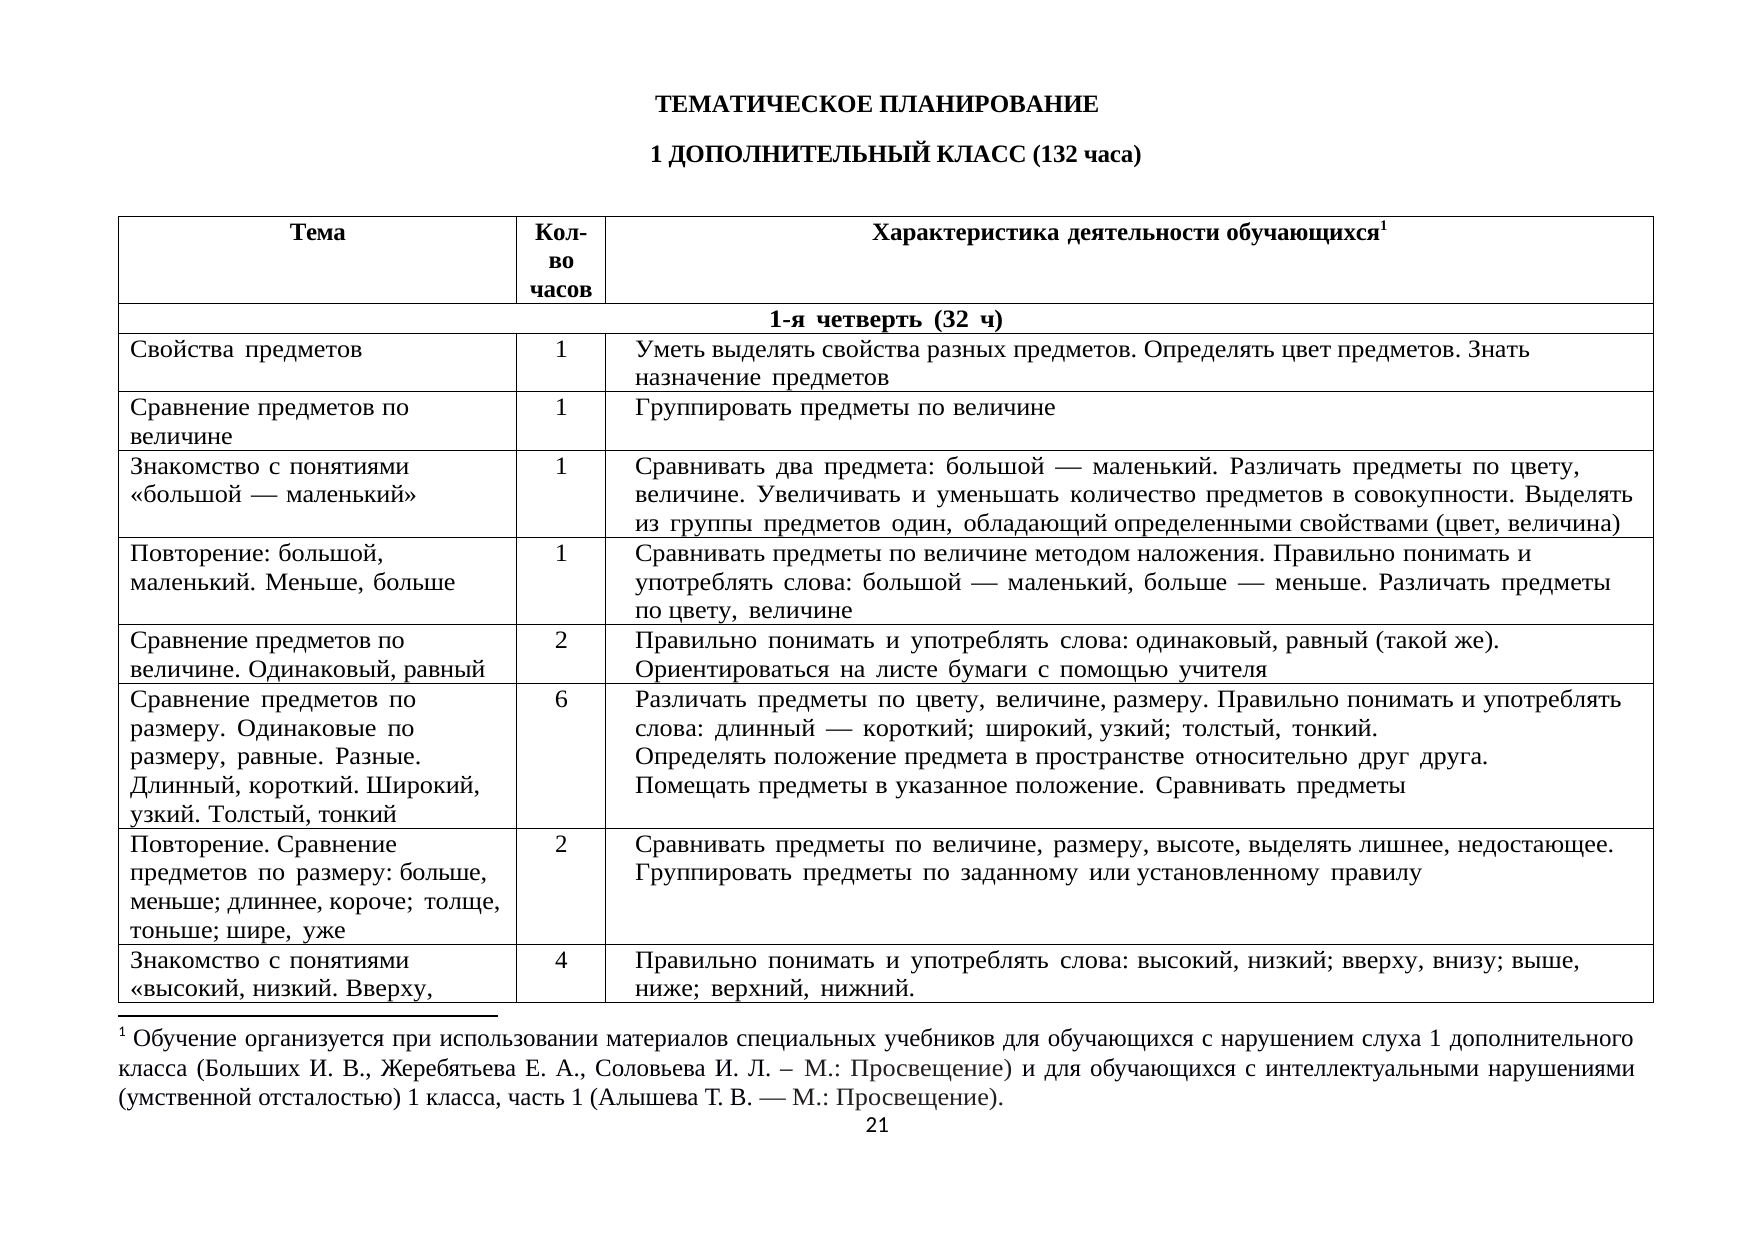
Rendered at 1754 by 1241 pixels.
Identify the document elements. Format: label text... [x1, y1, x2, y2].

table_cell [119, 945, 516, 1002]
table_cell Сравнение предметов по величине. Одинаковый, равный [119, 625, 516, 683]
table_cell Сравнивать предметы по величине, размеру, высоте, выделять лишнее, недостающее. Группировать предметы по заданному или установленному правилу [606, 829, 1653, 944]
table_cell Сравнивать предметы по величине методом наложения. Правильно понимать и употреблять слова: большой — маленький, больше — меньше. Различать предметы по цвету, величине [606, 538, 1653, 624]
table_cell 4 [517, 945, 605, 1002]
table_cell 1 [517, 451, 605, 537]
table_cell 6 [517, 684, 605, 828]
table_cell 1 [517, 334, 605, 391]
table_cell 1-я четверть (32 ч) [119, 304, 1653, 333]
table_cell 1 [517, 538, 605, 624]
text Тематическое планирование [118, 89, 1636, 117]
table_cell Различать предметы по цвету, величине, размеру. Правильно понимать и употреблять слова: длинный — короткий; широкий, узкий; толстый, тонкий. Определять положение предмета в пространстве относительно друг друга. Помещать предметы в указанное положение. Сравнивать предметы [606, 684, 1653, 828]
table_cell 1 [517, 392, 605, 450]
table_cell Сравнивать два предмета: большой — маленький. Различать предметы по цвету, величине. Увеличивать и уменьшать количество предметов в совокупности. Выделять из группы предметов один, обладающий определенными свойствами (цвет, величина) [606, 451, 1653, 537]
table_header Тема [119, 217, 516, 303]
table_cell Уметь выделять свойства разных предметов. Определять цвет предметов. Знать назначение предметов [606, 334, 1653, 391]
table_cell Правильно понимать и употреблять слова: одинаковый, равный (такой же). Ориентироваться на листе бумаги с помощью учителя [606, 625, 1653, 683]
text 1 дополнительный класс (132 часа) [337, 139, 1454, 168]
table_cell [606, 945, 1653, 1002]
table_cell Повторение: большой, маленький. Меньше, больше [119, 538, 516, 624]
table_header Кол-во часов [517, 217, 605, 303]
table_cell Группировать предметы по величине [606, 392, 1653, 450]
table_cell Знакомство с понятиями «большой — маленький» [119, 451, 516, 537]
table_cell Сравнение предметов по размеру. Одинаковые по размеру, равные. Разные. Длинный, короткий. Широкий, узкий. Толстый, тонкий [119, 684, 516, 828]
table_cell Повторение. Сравнение предметов по размеру: больше, меньше; длиннее, короче; толще, тоньше; шире, уже [119, 829, 516, 944]
table_header Характеристика деятельности обучающихся [606, 217, 1653, 303]
table_cell Сравнение предметов по величине [119, 392, 516, 450]
table_cell Свойства предметов [119, 334, 516, 391]
table_cell 2 [517, 625, 605, 683]
table_cell 2 [517, 829, 605, 944]
